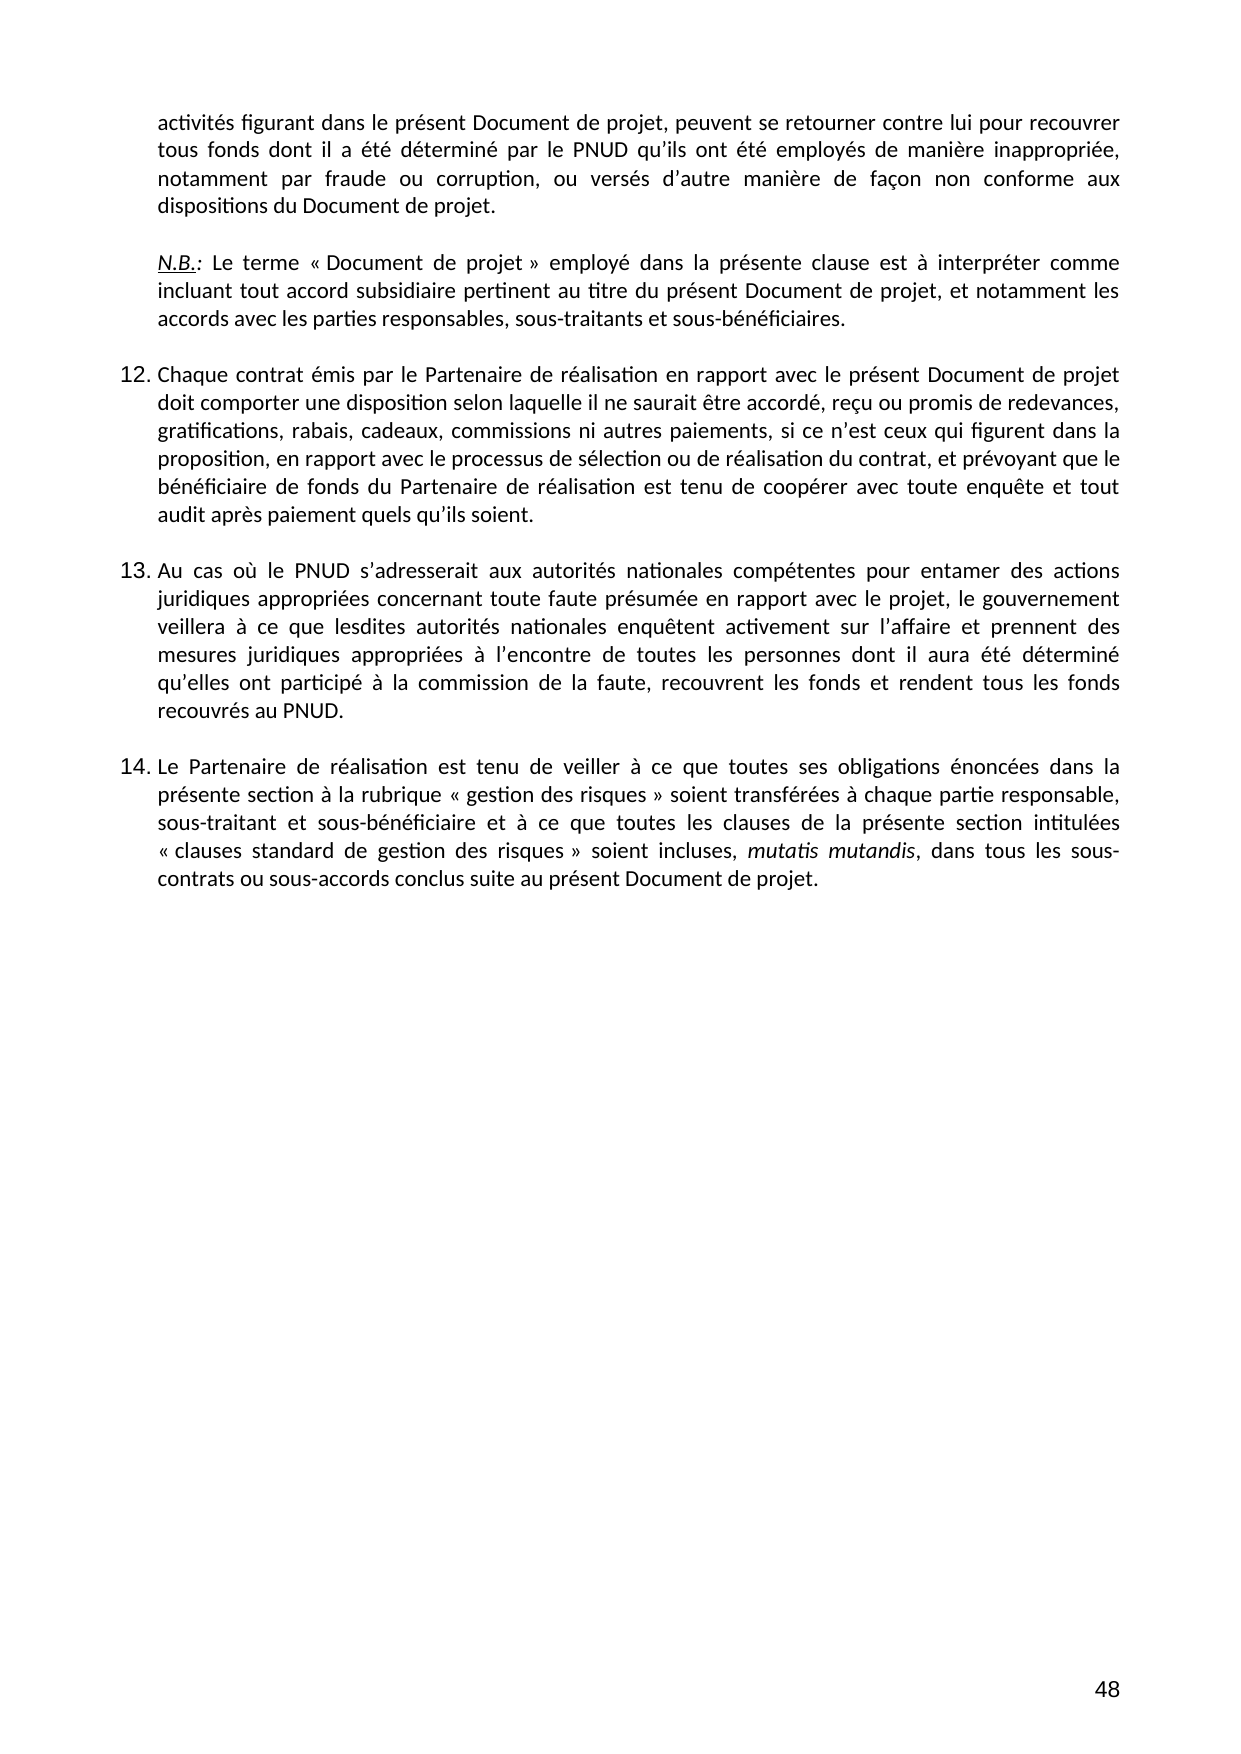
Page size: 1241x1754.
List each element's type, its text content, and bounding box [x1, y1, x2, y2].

list Le Partenaire de réalisation est tenu de veiller à ce que toutes ses obligations énoncées dans la présente section à la rubrique « gestion des risques » soient transférées à chaque partie responsable, sous-traitant et sous-bénéficiaire et à ce que toutes les clauses de la présente section intitulées « clauses standard de gestion des risques » soient incluses, mutatis mutandis, dans tous les sous-contrats ou sous-accords conclus suite au présent Document de projet. [120, 752, 1120, 892]
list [120, 108, 1120, 220]
list Au cas où le PNUD s’adresserait aux autorités nationales compétentes pour entamer des actions juridiques appropriées concernant toute faute présumée en rapport avec le projet, le gouvernement veillera à ce que lesdites autorités nationales enquêtent activement sur l’affaire et prennent des mesures juridiques appropriées à l’encontre de toutes les personnes dont il aura été déterminé qu’elles ont participé à la commission de la faute, recouvrent les fonds et rendent tous les fonds recouvrés au PNUD. [120, 556, 1120, 724]
list Chaque contrat émis par le Partenaire de réalisation en rapport avec le présent Document de projet doit comporter une disposition selon laquelle il ne saurait être accordé, reçu ou promis de redevances, gratifications, rabais, cadeaux, commissions ni autres paiements, si ce n’est ceux qui figurent dans la proposition, en rapport avec le processus de sélection ou de réalisation du contrat, et prévoyant que le bénéficiaire de fonds du Partenaire de réalisation est tenu de coopérer avec toute enquête et tout audit après paiement quels qu’ils soient. [120, 360, 1120, 528]
text N.B.: Le terme « Document de projet » employé dans la présente clause est à interpréter comme incluant tout accord subsidiaire pertinent au titre du présent Document de projet, et notamment les accords avec les parties responsables, sous-traitants et sous-bénéficiaires. [157, 248, 1120, 332]
